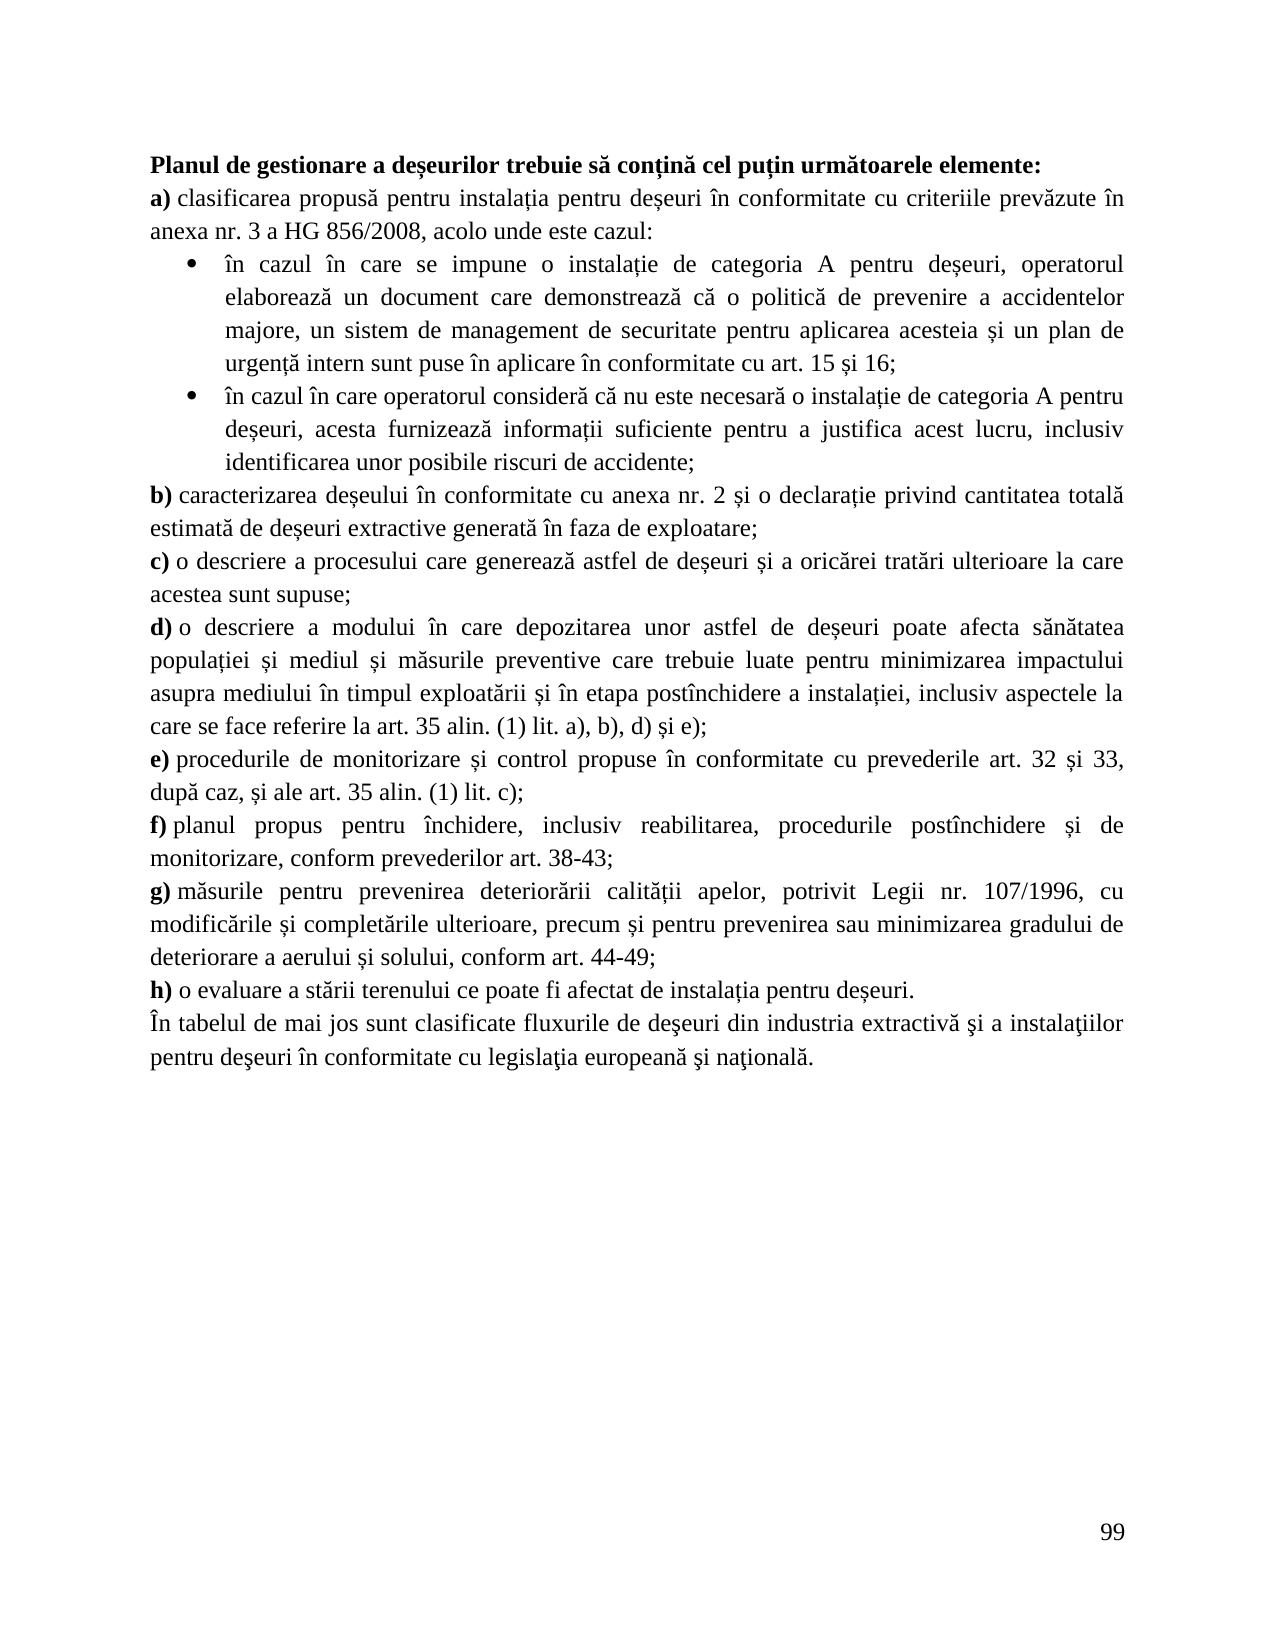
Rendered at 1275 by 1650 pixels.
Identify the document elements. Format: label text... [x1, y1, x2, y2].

text e) procedurile de monitorizare și control propuse în conformitate cu prevederile art. 32 și 33, după caz, și ale art. 35 alin. (1) lit. c); [150, 744, 1125, 806]
text c) o descriere a procesului care generează astfel de deșeuri și a oricărei tratări ulterioare la care acestea sunt supuse; [150, 546, 1125, 608]
text g) măsurile pentru prevenirea deteriorării calității apelor, potrivit Legii nr. 107/1996, cu modificările și completările ulterioare, precum și pentru prevenirea sau minimizarea gradului de deteriorare a aerului și solului, conform art. 44-49; [150, 876, 1125, 971]
text b) caracterizarea deșeului în conformitate cu anexa nr. 2 și o declarație privind cantitatea totală estimată de deșeuri extractive generată în faza de exploatare; [150, 480, 1125, 542]
text Planul de gestionare a deșeurilor trebuie să conțină cel puțin următoarele elemente: [150, 150, 1125, 179]
list în cazul în care se impune o instalație de categoria A pentru deșeuri, operatorul elaborează un document care demonstrează că o politică de prevenire a accidentelor majore, un sistem de management de securitate pentru aplicarea acesteia și un plan de urgență intern sunt puse în aplicare în conformitate cu art. 15 și 16; [187, 249, 1125, 377]
text h) o evaluare a stării terenului ce poate fi afectat de instalația pentru deșeuri. [150, 976, 1125, 1004]
list în cazul în care operatorul consideră că nu este necesară o instalație de categoria A pentru deșeuri, acesta furnizează informații suficiente pentru a justifica acest lucru, inclusiv identificarea unor posibile riscuri de accidente; [187, 381, 1125, 476]
text f) planul propus pentru închidere, inclusiv reabilitarea, procedurile postînchidere și de monitorizare, conform prevederilor art. 38-43; [150, 810, 1125, 872]
text d) o descriere a modului în care depozitarea unor astfel de deșeuri poate afecta sănătatea populației și mediul și măsurile preventive care trebuie luate pentru minimizarea impactului asupra mediului în timpul exploatării și în etapa postînchidere a instalației, inclusiv aspectele la care se face referire la art. 35 alin. (1) lit. a), b), d) și e); [150, 612, 1125, 740]
text În tabelul de mai jos sunt clasificate fluxurile de deşeuri din industria extractivă şi a instalaţiilor pentru deşeuri în conformitate cu legislaţia europeană şi naţională. [150, 1008, 1125, 1070]
text a) clasificarea propusă pentru instalația pentru deșeuri în conformitate cu criteriile prevăzute în anexa nr. 3 a HG 856/2008, acolo unde este cazul: [150, 183, 1125, 245]
